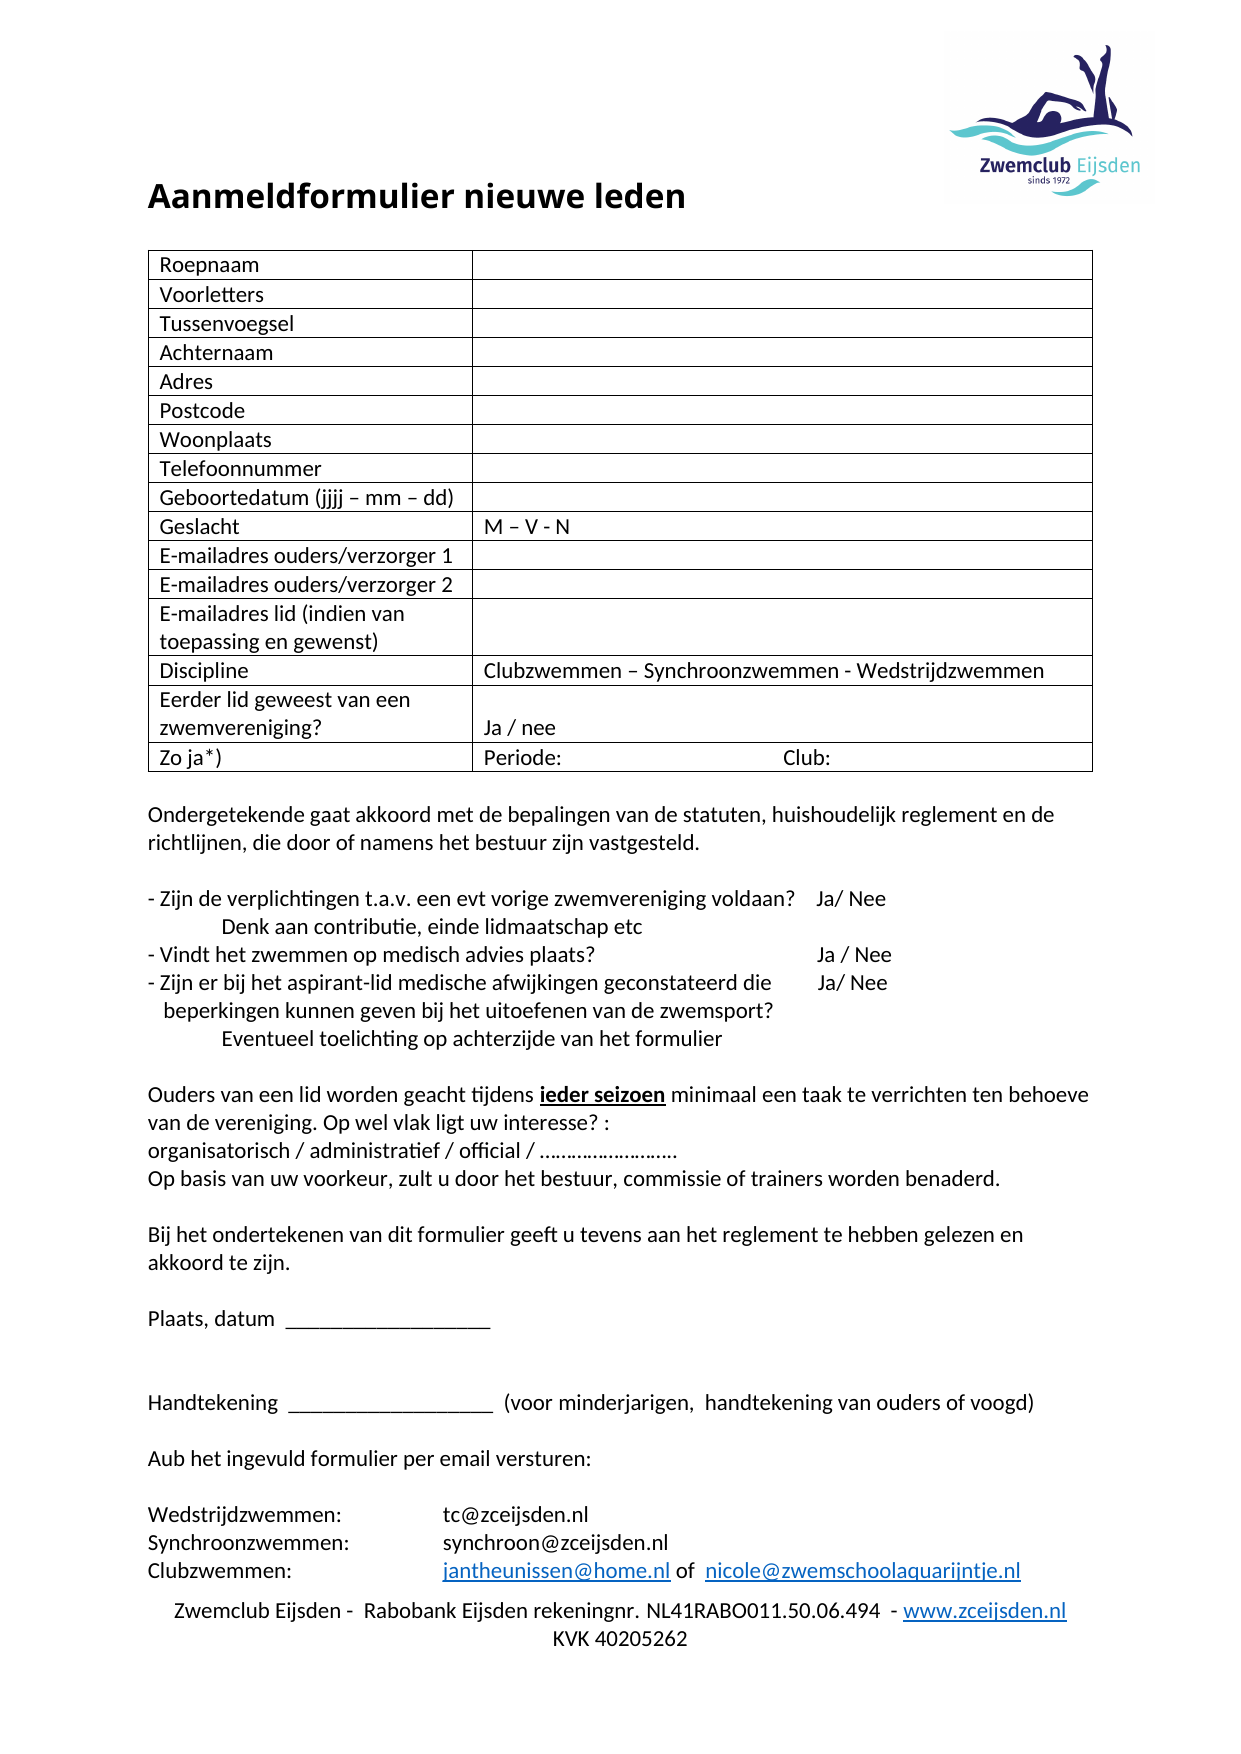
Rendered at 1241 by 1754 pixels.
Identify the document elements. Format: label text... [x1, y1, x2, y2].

table_cell Ja / nee [473, 686, 1092, 742]
table_cell Tussenvoegsel [149, 309, 472, 337]
text Ouders van een lid worden geacht tijdens ieder seizoen minimaal een taak te verrichten ten behoeve van de vereniging. Op wel vlak ligt uw interesse? : [148, 1080, 1093, 1136]
table_cell [473, 280, 1092, 308]
table_cell [473, 541, 1092, 569]
table_cell Discipline [149, 656, 472, 684]
picture [943, 31, 1155, 204]
text - Vindt het zwemmen op medisch advies plaats? Ja / Nee [148, 940, 1093, 968]
table_cell [473, 309, 1092, 337]
table_cell Adres [149, 367, 472, 395]
text Op basis van uw voorkeur, zult u door het bestuur, commissie of trainers worden benaderd. [148, 1164, 1093, 1192]
table_header [473, 251, 1092, 279]
text Aub het ingevuld formulier per email versturen: [148, 1444, 1093, 1472]
table_cell [473, 425, 1092, 453]
table_cell [473, 570, 1092, 598]
table_cell Geslacht [149, 512, 472, 540]
table_cell Postcode [149, 396, 472, 424]
subtitle Aanmeldformulier nieuwe leden [148, 173, 1093, 218]
table_cell M – V - N [473, 512, 1092, 540]
table_cell Achternaam [149, 338, 472, 366]
table_cell Telefoonnummer [149, 454, 472, 482]
table_cell Clubzwemmen – Synchroonzwemmen - Wedstrijdzwemmen [473, 656, 1092, 684]
table_cell [473, 338, 1092, 366]
text Clubzwemmen: jantheunissen@home.nl of nicole@zwemschoolaquarijntje.nl [148, 1556, 1093, 1584]
text organisatorisch / administratief / official / …………………….. [148, 1136, 1093, 1164]
table_cell [473, 599, 1092, 655]
text Denk aan contributie, einde lidmaatschap etc [148, 912, 1093, 940]
table_cell Voorletters [149, 280, 472, 308]
table_cell Zo ja*) [149, 743, 472, 771]
table_cell Periode: Club: [473, 743, 1092, 771]
table_cell [473, 396, 1092, 424]
table_cell [473, 483, 1092, 511]
text Synchroonzwemmen: synchroon@zceijsden.nl [148, 1528, 1093, 1556]
table_cell Geboortedatum (jjjj – mm – dd) [149, 483, 472, 511]
table_cell E-mailadres ouders/verzorger 2 [149, 570, 472, 598]
table_cell [473, 454, 1092, 482]
table_cell [473, 367, 1092, 395]
text Ondergetekende gaat akkoord met de bepalingen van de statuten, huishoudelijk reglement en de richtlijnen, die door of namens het bestuur zijn vastgesteld. [148, 800, 1093, 856]
table_cell E-mailadres ouders/verzorger 1 [149, 541, 472, 569]
text - Zijn de verplichtingen t.a.v. een evt vorige zwemvereniging voldaan? Ja/ Nee [148, 884, 1093, 912]
table_cell Eerder lid geweest van een zwemvereniging? [149, 686, 472, 742]
text Wedstrijdzwemmen: tc@zceijsden.nl [148, 1500, 1093, 1528]
text Bij het ondertekenen van dit formulier geeft u tevens aan het reglement te hebben gelezen en akkoord te zijn. [148, 1220, 1093, 1276]
text - Zijn er bij het aspirant-lid medische afwijkingen geconstateerd die Ja/ Nee [148, 968, 901, 996]
text Handtekening __________________ (voor minderjarigen, handtekening van ouders of voogd) [148, 1388, 1093, 1416]
text Plaats, datum __________________ [148, 1304, 1093, 1332]
text beperkingen kunnen geven bij het uitoefenen van de zwemsport? [148, 996, 901, 1024]
text Eventueel toelichting op achterzijde van het formulier [148, 1024, 886, 1052]
table_header Roepnaam [149, 251, 472, 279]
table_cell E-mailadres lid (indien van toepassing en gewenst) [149, 599, 472, 655]
table_cell Woonplaats [149, 425, 472, 453]
